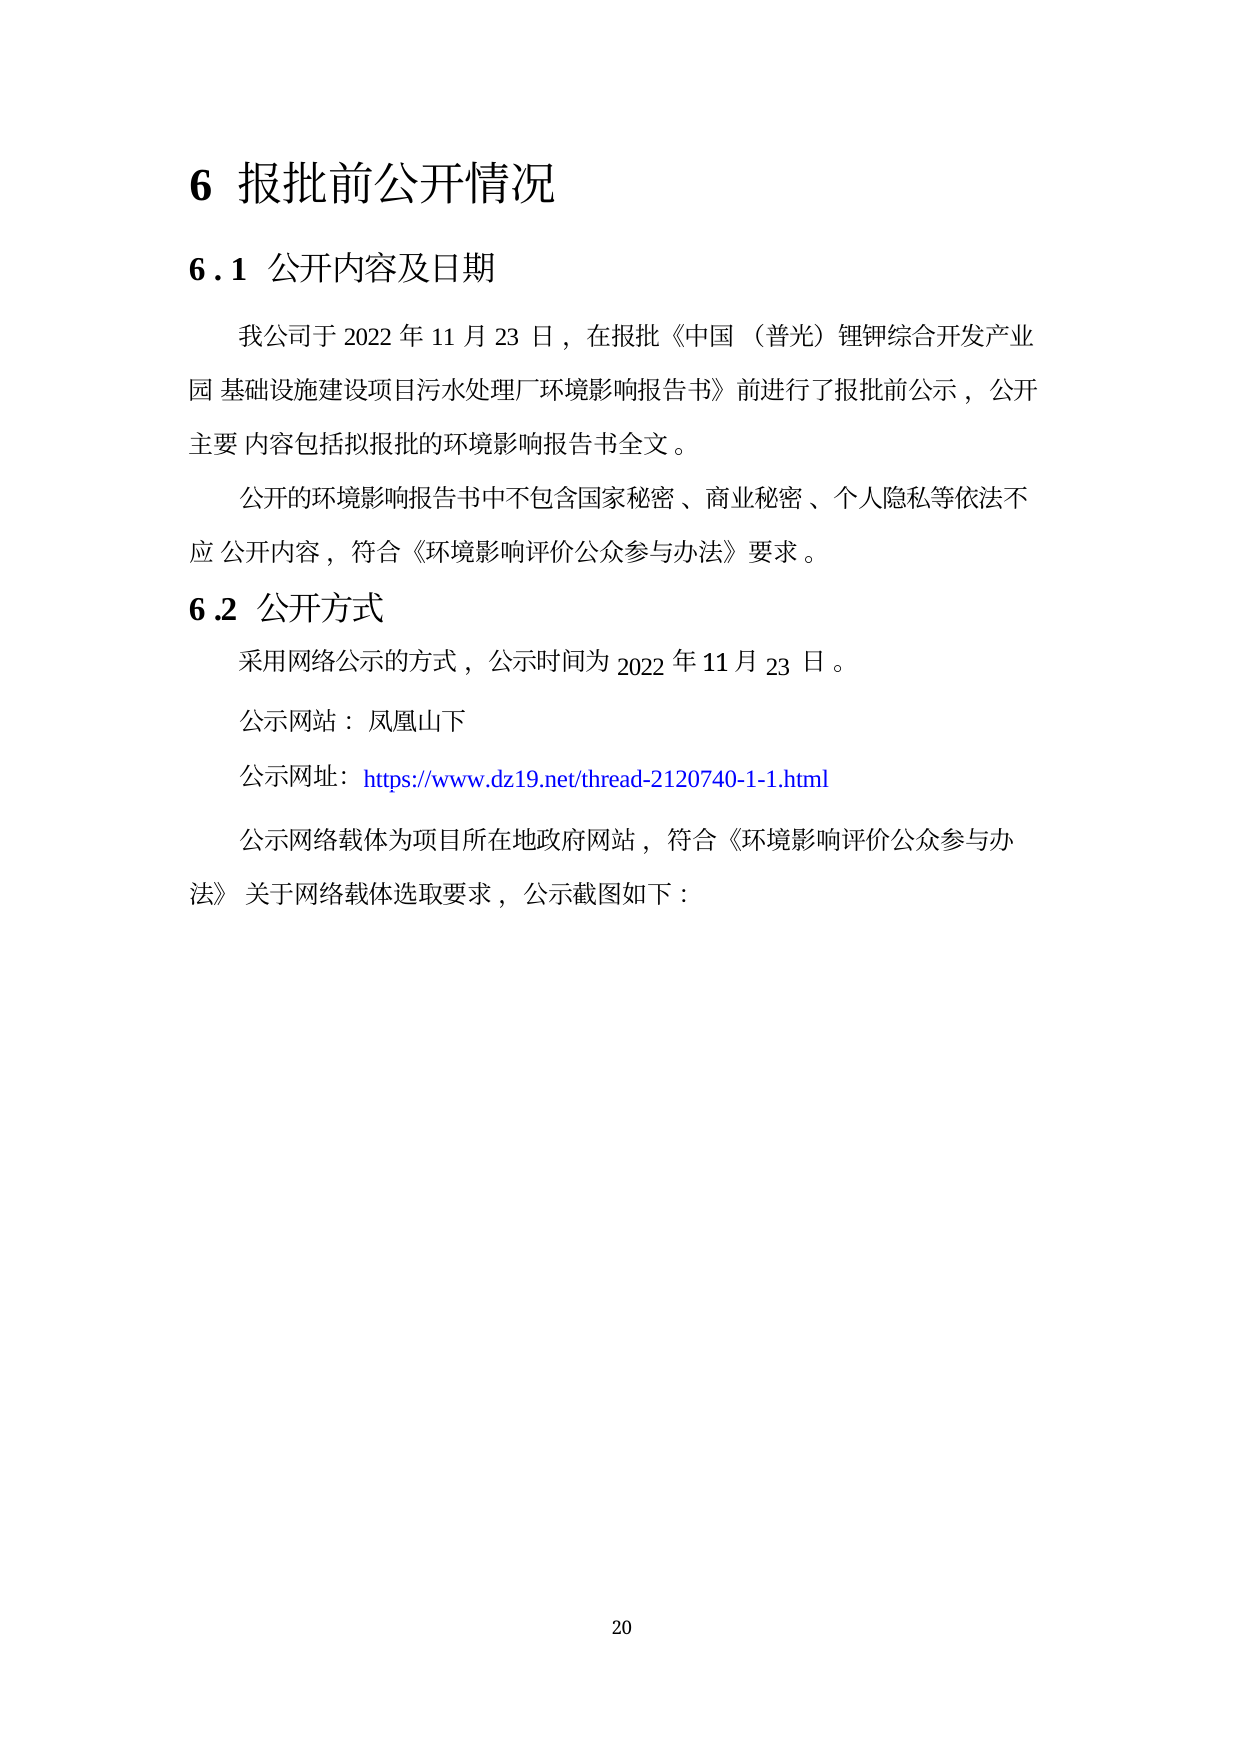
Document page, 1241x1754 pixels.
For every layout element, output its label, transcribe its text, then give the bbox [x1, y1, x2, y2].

text 公示网络载体为项目所在地政府网站 ，符合《环境影响评价公众参与办法》 关于网络载体选取要求 ，公示截图如下 ： [189, 821, 1062, 911]
text 采用网络公示的方式 ，公示时间为 2022 年11月 23 日 。 [174, 656, 1069, 706]
text 公开的环境影响报告书中不包含国家秘密 、商业秘密 、个人隐私等依法不应 公开内容 ，符合《环境影响评价公众参与办法》要求 。 [189, 479, 1042, 569]
text 公示网址：https://www.dz19.net/thread-2120740-1-1.html [174, 754, 1069, 803]
text 6 报批前公开情况 [174, 155, 1069, 211]
text 6 . 1 公开内容及日期 [174, 248, 1069, 289]
text 我公司于 2022 年 11 月 23 日 ，在报批《中国 （普光）锂钾综合开发产业园 基础设施建设项目污水处理厂环境影响报告书》前进行了报批前公示 ，公开主要 内容包括拟报批的环境影响报告书全文 。 [188, 316, 1054, 460]
text 公示网站 ：凤凰山下 [174, 706, 1069, 736]
text 6 .2 公开方式 [174, 588, 1069, 629]
